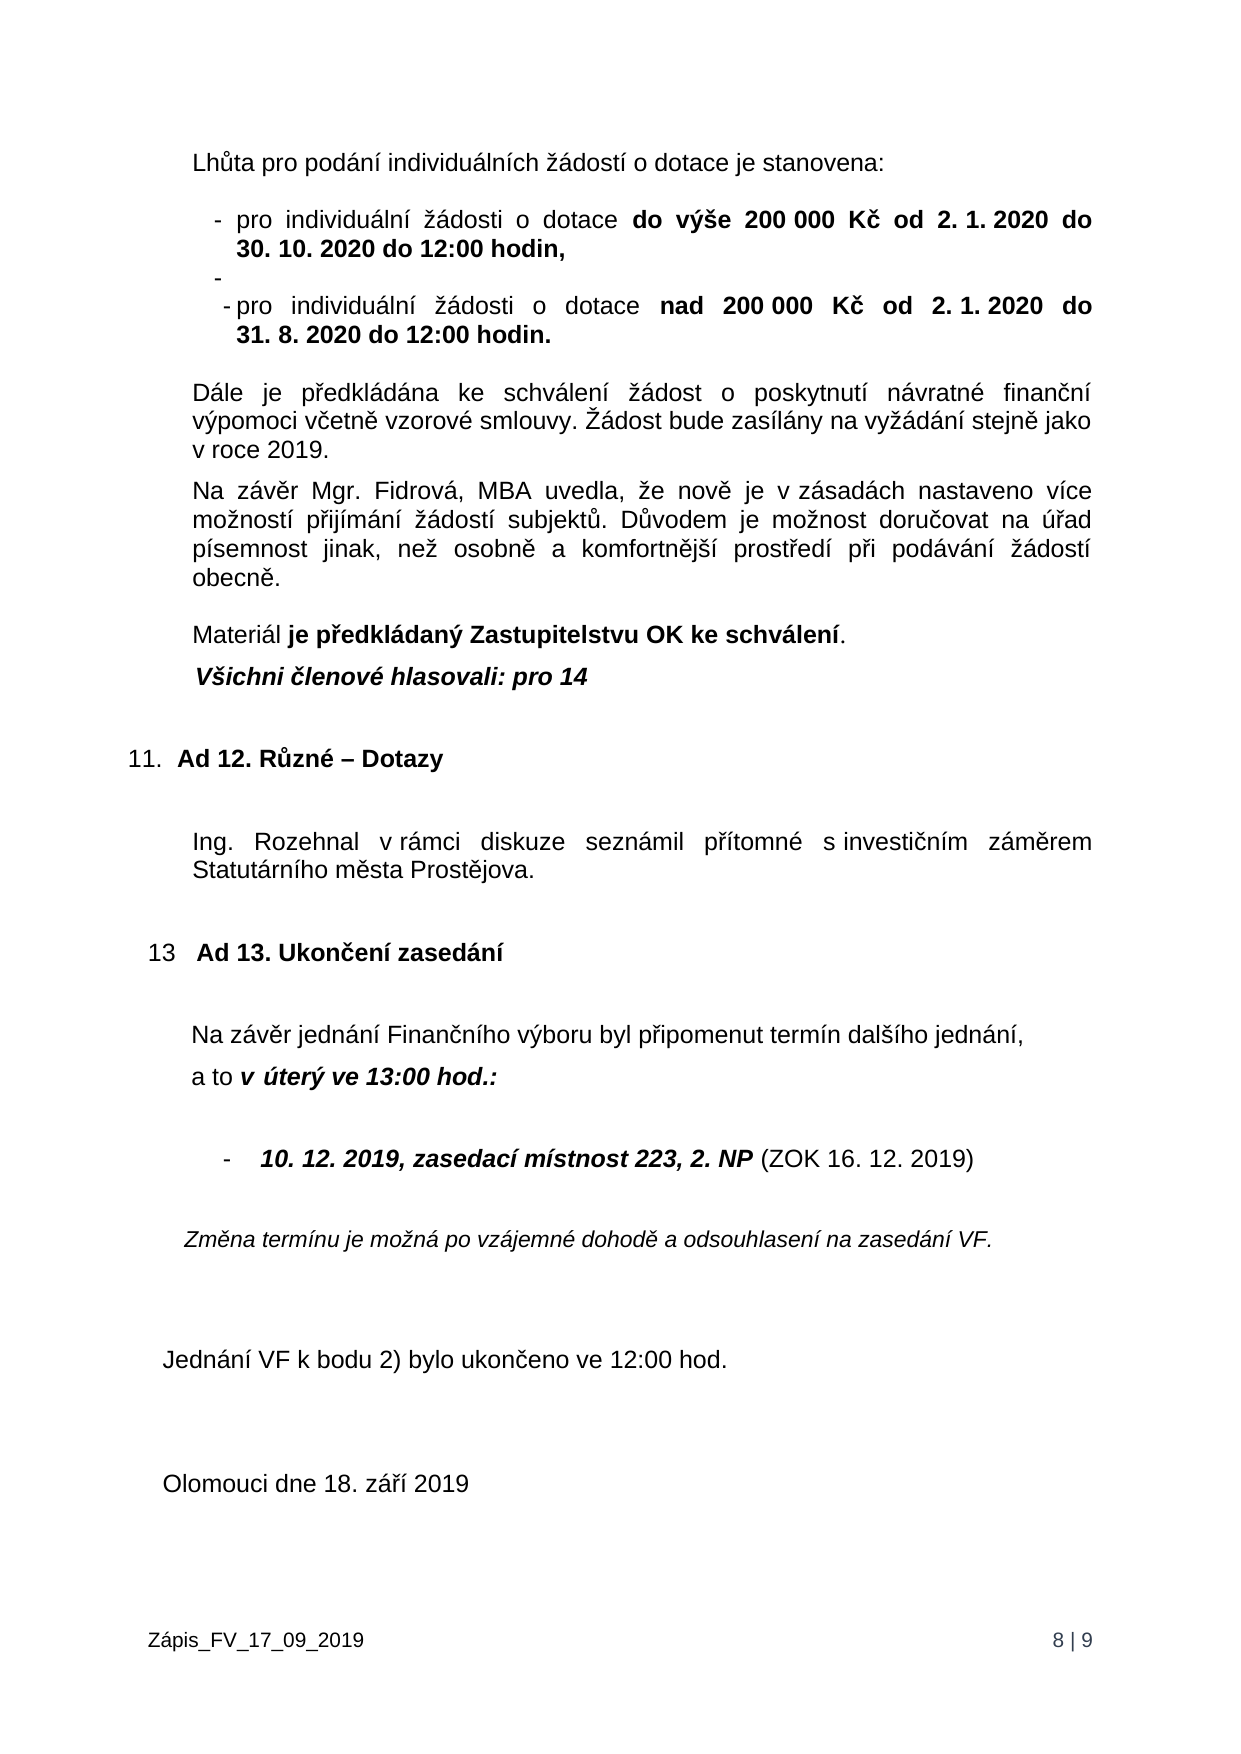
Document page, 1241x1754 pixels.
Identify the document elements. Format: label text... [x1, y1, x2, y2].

list pro individuální žádosti o dotace do výše 200 000 Kč od 2. 1. 2020 do 30. 10. 2020 do 12:00 hodin, [213, 205, 1093, 263]
list Na závěr jednání Finančního výboru byl připomenut termín dalšího jednání, [177, 1020, 1093, 1049]
list Ad 12. Různé – Dotazy [162, 744, 1093, 773]
list pro individuální žádosti o dotace nad 200 000 Kč od 2. 1. 2020 do 31. 8. 2020 do 12:00 hodin. [223, 291, 1093, 349]
list Jednání VF k bodu 2) bylo ukončeno ve 12:00 hod. [162, 1345, 1093, 1374]
list Olomouci dne 18. září 2019 [162, 1469, 1093, 1498]
text Dále je předkládána ke schválení žádost o poskytnutí návratné finanční výpomoci včetně vzorové smlouvy. Žádost bude zasílány na vyžádání stejně jako v roce 2019. [192, 378, 1093, 464]
text Materiál je předkládaný Zastupitelstvu OK ke schválení. [192, 620, 1093, 649]
text Lhůta pro podání individuálních žádostí o dotace je stanovena: [192, 148, 1093, 176]
list a to v úterý ve 13:00 hod.: [177, 1061, 1093, 1090]
list 13 Ad 13. Ukončení zasedání [148, 938, 1093, 966]
list Ing. Rozehnal v rámci diskuze seznámil přítomné s investičním záměrem Statutárního města Prostějova. [192, 826, 1093, 884]
list 10. 12. 2019, zasedací místnost 223, 2. NP (ZOK 16. 12. 2019) [223, 1144, 1093, 1173]
list Změna termínu je možná po vzájemné dohodě a odsouhlasení na zasedání VF. [177, 1226, 1093, 1253]
list Všichni členové hlasovali: pro 14 [192, 661, 1093, 690]
text Na závěr Mgr. Fidrová, MBA uvedla, že nově je v zásadách nastaveno více možností přijímání žádostí subjektů. Důvodem je možnost doručovat na úřad písemnost jinak, než osobně a komfortnější prostředí při podávání žádostí obecně. [192, 476, 1093, 591]
